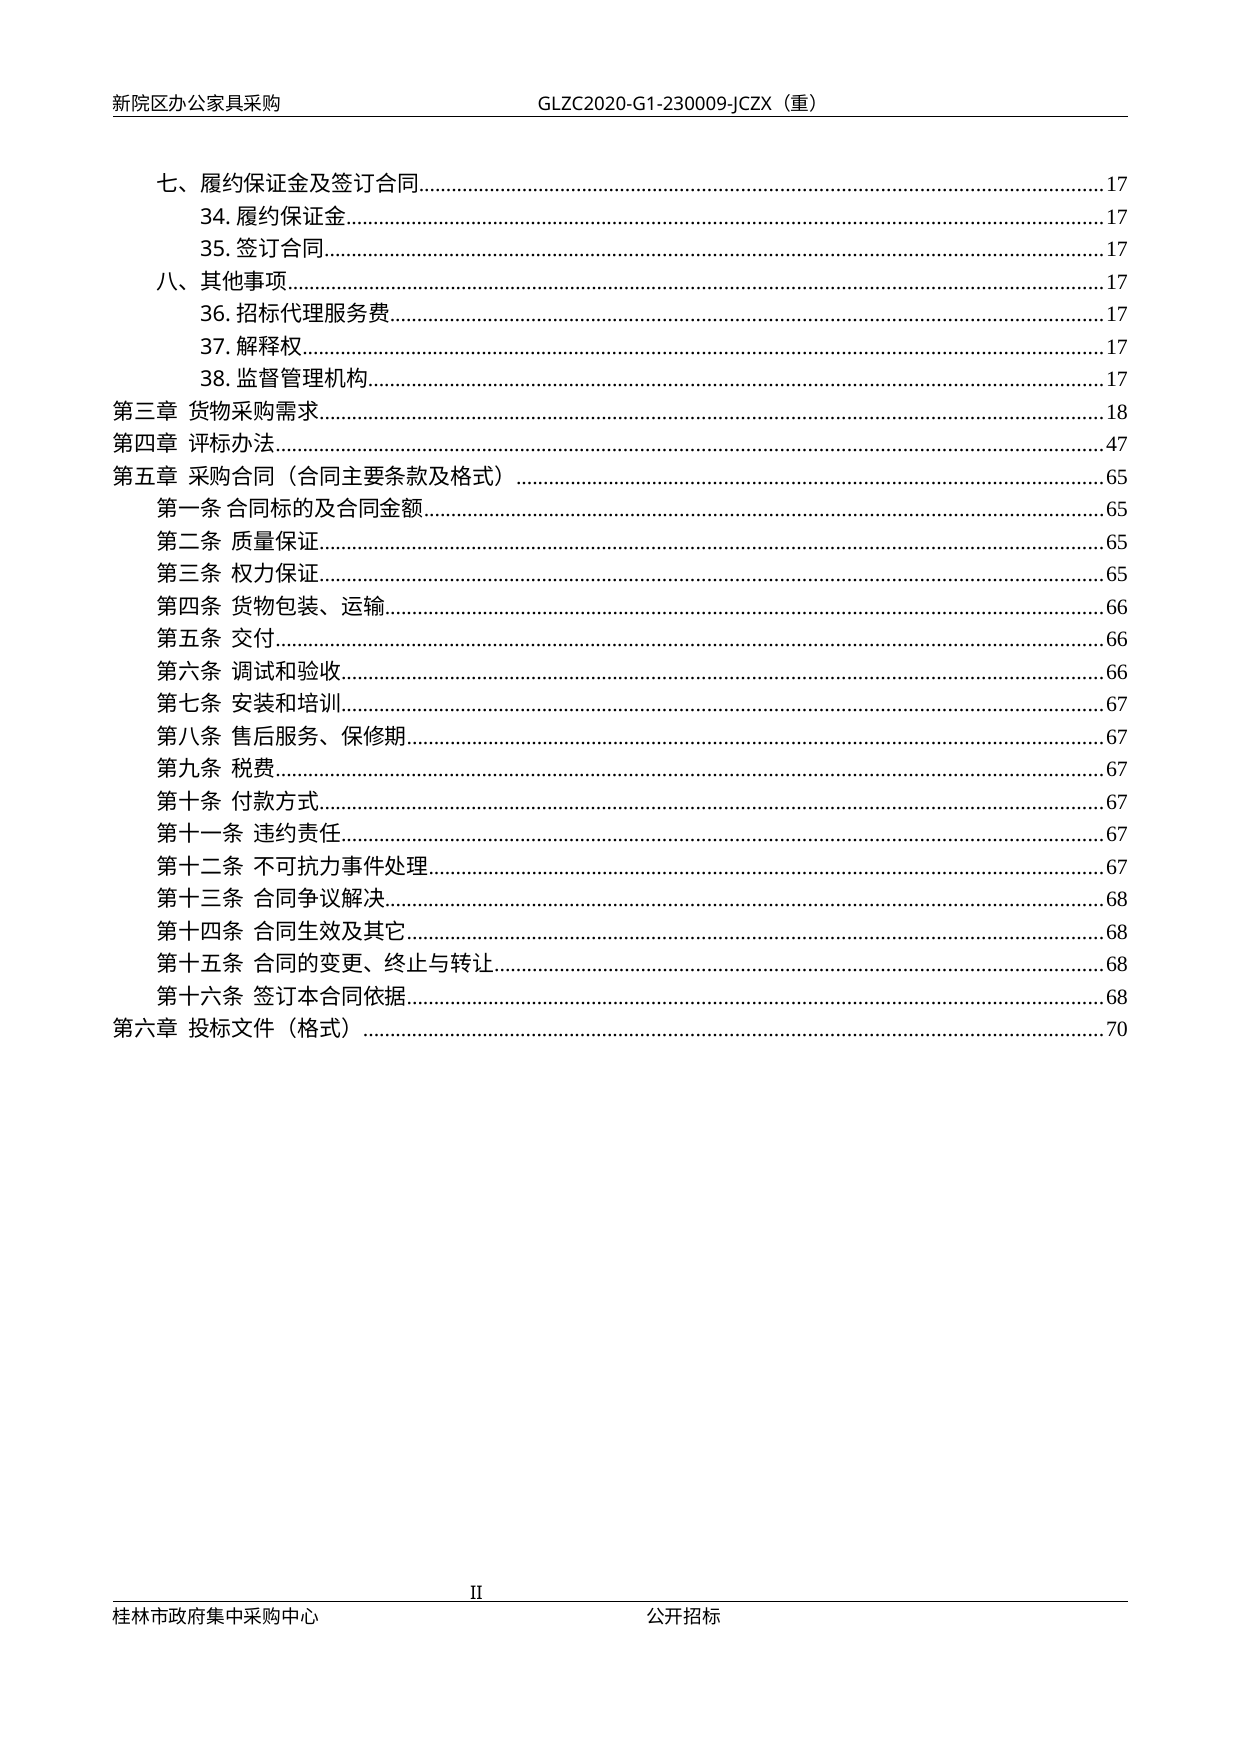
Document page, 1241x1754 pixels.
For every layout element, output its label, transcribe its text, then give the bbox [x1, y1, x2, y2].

text 第六条 调试和验收 66 [156, 653, 1128, 686]
text 第十五条 合同的变更、终止与转让 68 [156, 946, 1128, 978]
text 第十条 付款方式 67 [156, 783, 1128, 816]
text 36. 招标代理服务费 17 [200, 296, 1128, 328]
text 第八条 售后服务、保修期 67 [156, 718, 1128, 751]
text 38. 监督管理机构 17 [200, 361, 1128, 393]
text 37. 解释权 17 [200, 328, 1128, 361]
text 第五章 采购合同（合同主要条款及格式） 65 [112, 458, 1128, 491]
text 第二条 质量保证 65 [156, 523, 1128, 556]
text 第六章 投标文件（格式） 70 [112, 1011, 1128, 1043]
text 第十一条 违约责任 67 [156, 816, 1128, 848]
text 第十二条 不可抗力事件处理 67 [156, 848, 1128, 881]
text 第九条 税费 67 [156, 751, 1128, 783]
text 35. 签订合同 17 [200, 231, 1128, 263]
text 第五条 交付 66 [156, 621, 1128, 653]
text 第一条 合同标的及合同金额 65 [156, 491, 1128, 523]
text 第十六条 签订本合同依据 68 [156, 978, 1128, 1011]
text 第七条 安装和培训 67 [156, 686, 1128, 718]
text 第三章 货物采购需求 18 [112, 393, 1128, 426]
text 第十四条 合同生效及其它 68 [156, 913, 1128, 946]
text 34. 履约保证金 17 [200, 198, 1128, 231]
text 七、履约保证金及签订合同 17 [156, 166, 1128, 198]
text 八、其他事项 17 [156, 263, 1128, 296]
text 第四条 货物包装、运输 66 [156, 588, 1128, 621]
text 第十三条 合同争议解决 68 [156, 881, 1128, 913]
text 第三条 权力保证 65 [156, 556, 1128, 588]
text 第四章 评标办法 47 [112, 426, 1128, 458]
